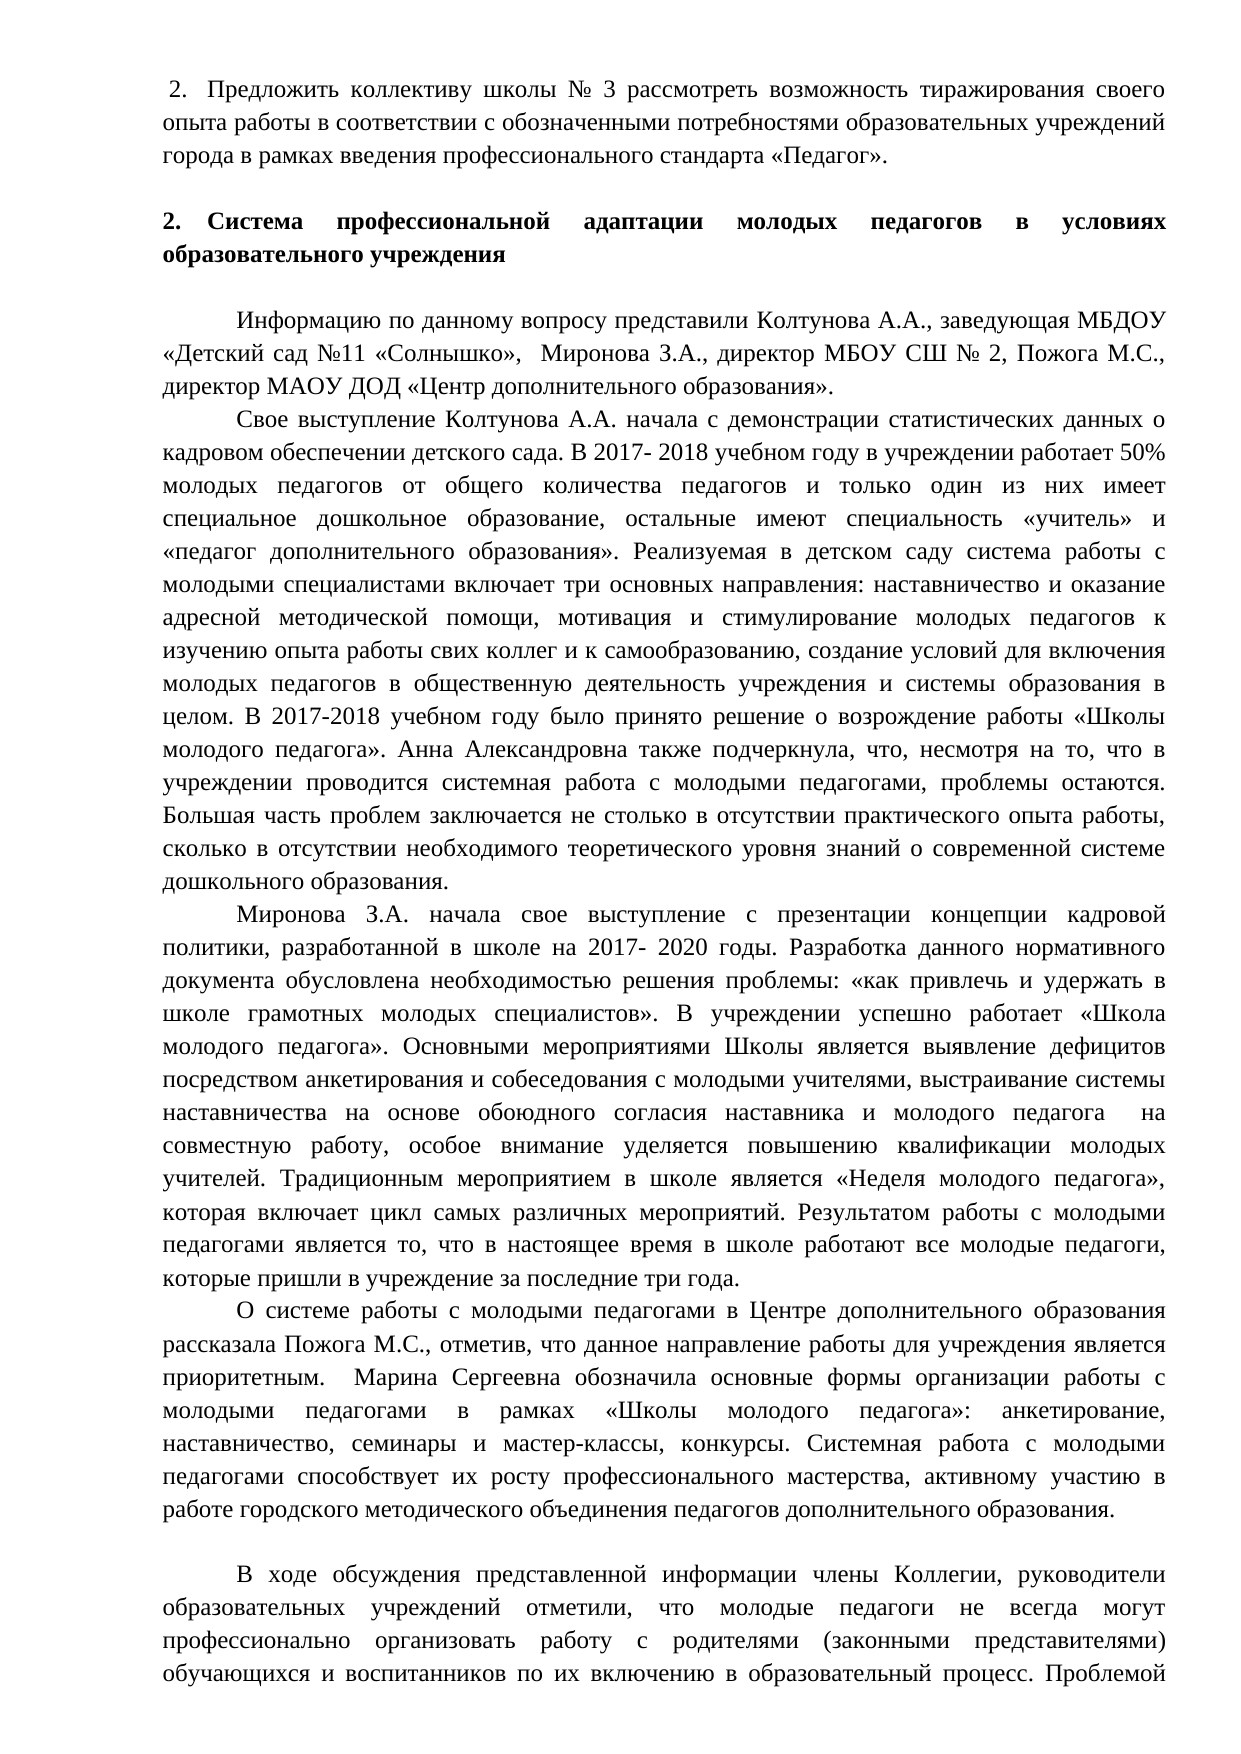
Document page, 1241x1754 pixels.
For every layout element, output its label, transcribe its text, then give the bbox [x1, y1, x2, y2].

list Система профессиональной адаптации молодых педагогов в условиях образовательного учреждения [162, 206, 1167, 268]
text Информацию по данному вопросу представили Колтунова А.А., заведующая МБДОУ «Детский сад №11 «Солнышко», Миронова З.А., директор МБОУ СШ № 2, Пожога М.С., директор МАОУ ДОД «Центр дополнительного образования». [162, 305, 1167, 400]
list Предложить коллективу школы № 3 рассмотреть возможность тиражирования своего опыта работы в соответствии с обозначенными потребностями образовательных учреждений города в рамках введения профессионального стандарта «Педагог». [162, 74, 1167, 169]
text Миронова З.А. начала свое выступление с презентации концепции кадровой политики, разработанной в школе на 2017- 2020 годы. Разработка данного нормативного документа обусловлена необходимостью решения проблемы: «как привлечь и удержать в школе грамотных молодых специалистов». В учреждении успешно работает «Школа молодого педагога». Основными мероприятиями Школы является выявление дефицитов посредством анкетирования и собеседования с молодыми учителями, выстраивание системы наставничества на основе обоюдного согласия наставника и молодого педагога на совместную работу, особое внимание уделяется повышению квалификации молодых учителей. Традиционным мероприятием в школе является «Неделя молодого педагога», которая включает цикл самых различных мероприятий. Результатом работы с молодыми педагогами является то, что в настоящее время в школе работают все молодые педагоги, которые пришли в учреждение за последние три года. [162, 899, 1167, 1291]
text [162, 1559, 1167, 1687]
text О системе работы с молодыми педагогами в Центре дополнительного образования рассказала Пожога М.С., отметив, что данное направление работы для учреждения является приоритетным. Марина Сергеевна обозначила основные формы организации работы с молодыми педагогами в рамках «Школы молодого педагога»: анкетирование, наставничество, семинары и мастер-классы, конкурсы. Системная работа с молодыми педагогами способствует их росту профессионального мастерства, активному участию в работе городского методического объединения педагогов дополнительного образования. [162, 1296, 1167, 1522]
text Свое выступление Колтунова А.А. начала с демонстрации статистических данных о кадровом обеспечении детского сада. В 2017- 2018 учебном году в учреждении работает 50% молодых педагогов от общего количества педагогов и только один из них имеет специальное дошкольное образование, остальные имеют специальность «учитель» и «педагог дополнительного образования». Реализуемая в детском саду система работы с молодыми специалистами включает три основных направления: наставничество и оказание адресной методической помощи, мотивация и стимулирование молодых педагогов к изучению опыта работы свих коллег и к самообразованию, создание условий для включения молодых педагогов в общественную деятельность учреждения и системы образования в целом. В 2017-2018 учебном году было принято решение о возрождение работы «Школы молодого педагога». Анна Александровна также подчеркнула, что, несмотря на то, что в учреждении проводится системная работа с молодыми педагогами, проблемы остаются. Большая часть проблем заключается не столько в отсутствии практического опыта работы, сколько в отсутствии необходимого теоретического уровня знаний о современной системе дошкольного образования. [162, 404, 1167, 895]
